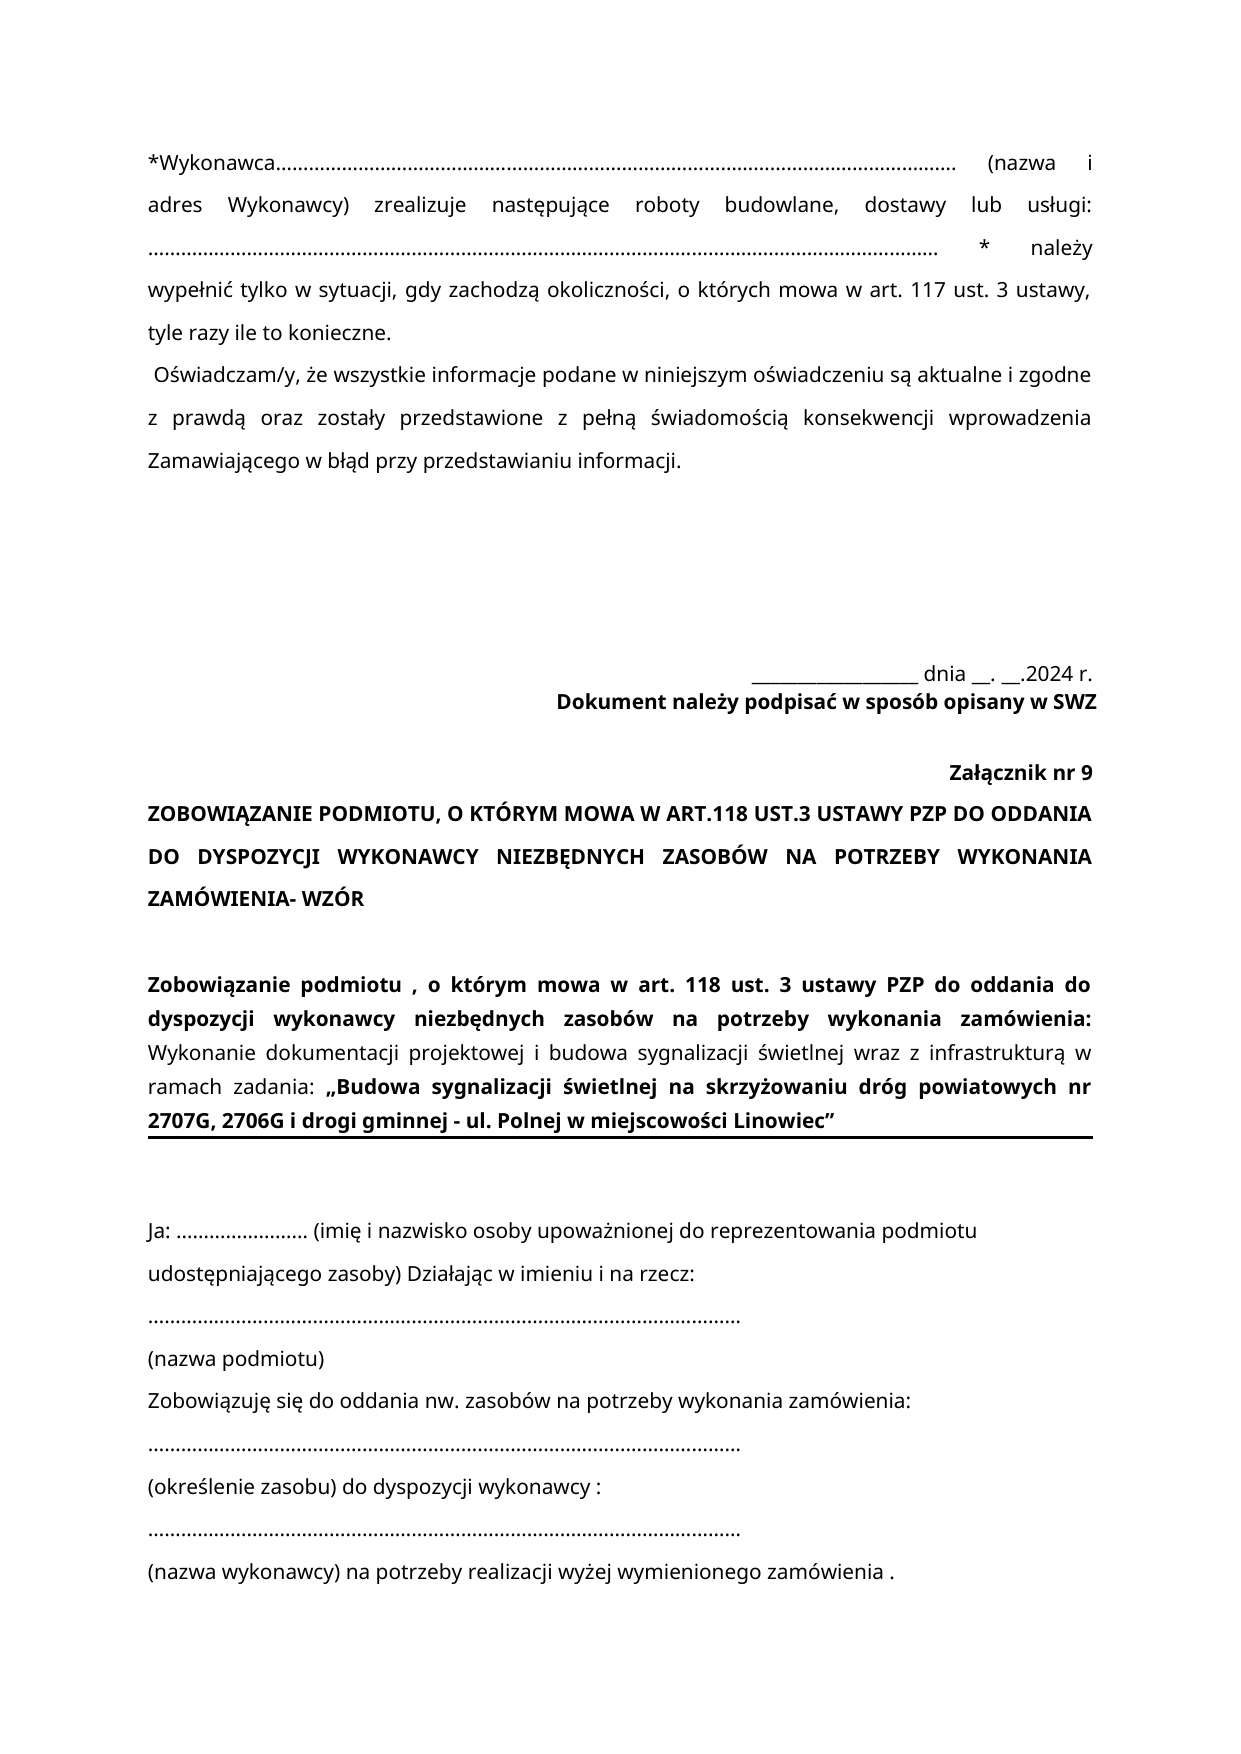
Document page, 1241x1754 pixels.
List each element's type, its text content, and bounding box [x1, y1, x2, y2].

text (nazwa wykonawcy) na potrzeby realizacji wyżej wymienionego zamówienia . [148, 1557, 1093, 1586]
text __________________ dnia __. __.2024 r. [148, 659, 1093, 687]
text Ja: …………………… (imię i nazwisko osoby upoważnionej do reprezentowania podmiotu udostępniającego zasoby) Działając w imieniu i na rzecz: ……………………………………………………………………………………………… [148, 1216, 1093, 1330]
text Zobowiązuję się do oddania nw. zasobów na potrzeby wykonania zamówienia: ……………………………………………………………………………………………… [148, 1387, 1093, 1458]
text Zobowiązanie podmiotu , o którym mowa w art. 118 ust. 3 ustawy PZP do oddania do dyspozycji wykonawcy niezbędnych zasobów na potrzeby wykonania zamówienia: Wykonanie dokumentacji projektowej i budowa sygnalizacji świetlnej wraz z infrastrukturą w ramach zadania: „Budowa sygnalizacji świetlnej na skrzyżowaniu dróg powiatowych nr 2707G, 2706G i drogi gminnej - ul. Polnej w miejscowości Linowiec” [148, 970, 1093, 1136]
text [148, 148, 1093, 346]
text Oświadczam/y, że wszystkie informacje podane w niniejszym oświadczeniu są aktualne i zgodne z prawdą oraz zostały przedstawione z pełną świadomością konsekwencji wprowadzenia Zamawiającego w błąd przy przedstawianiu informacji. [148, 361, 1093, 474]
text (określenie zasobu) do dyspozycji wykonawcy : ……………………………………………………………………………………………… [148, 1472, 1093, 1543]
text (nazwa podmiotu) [148, 1344, 1093, 1372]
text Dokument należy podpisać w sposób opisany w SWZ [443, 687, 1137, 716]
text Załącznik nr 9 [148, 758, 1093, 787]
text ZOBOWIĄZANIE PODMIOTU, O KTÓRYM MOWA W ART.118 UST.3 USTAWY PZP DO ODDANIA DO DYSPOZYCJI WYKONAWCY NIEZBĘDNYCH ZASOBÓW NA POTRZEBY WYKONANIA ZAMÓWIENIA- WZÓR [148, 799, 1093, 913]
